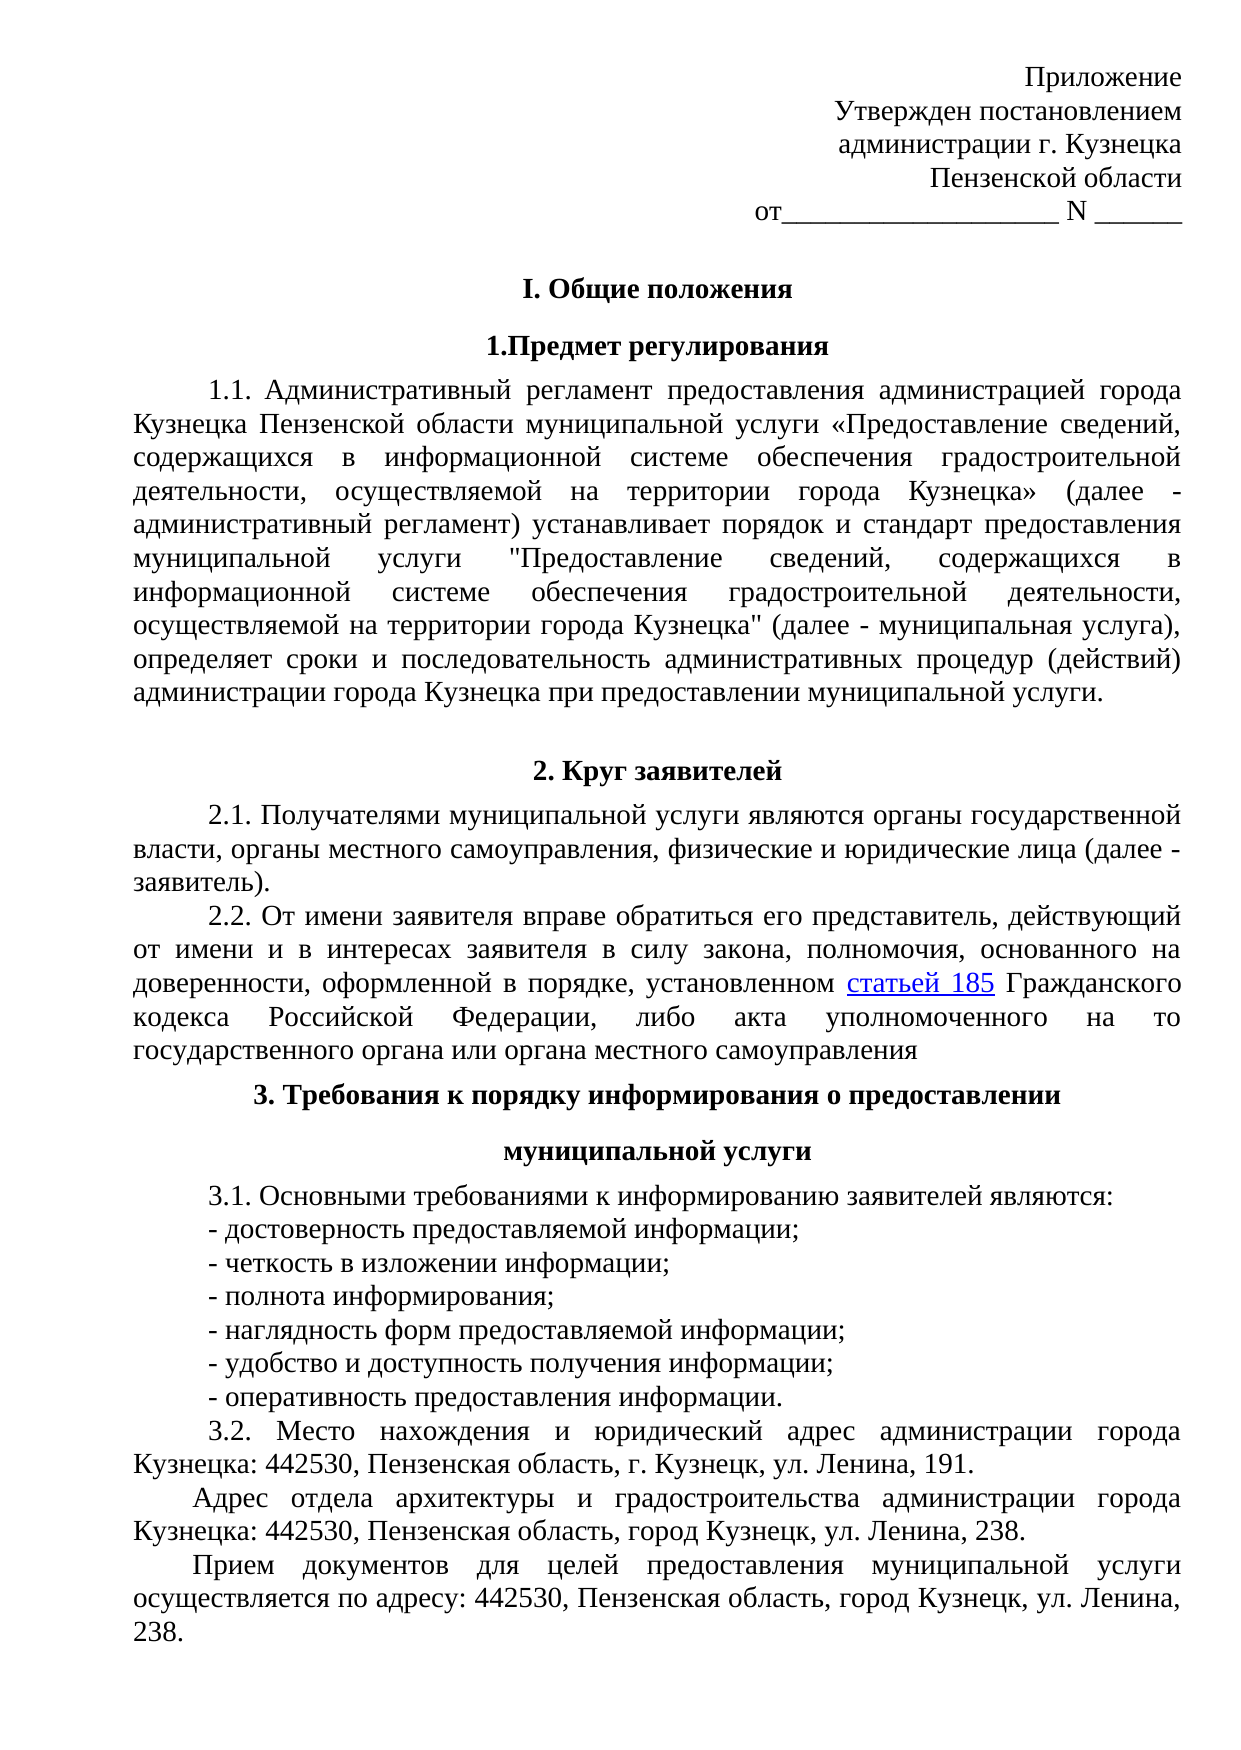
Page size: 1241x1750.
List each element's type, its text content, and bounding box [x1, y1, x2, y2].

text - полнота информирования; [133, 1278, 1182, 1312]
text - наглядность форм предоставляемой информации; [133, 1312, 1182, 1346]
text - оперативность предоставления информации. [133, 1379, 1182, 1413]
text 3.1. Основными требованиями к информированию заявителей являются: [133, 1178, 1182, 1211]
text - достоверность предоставляемой информации; [133, 1211, 1182, 1245]
text 2.2. От имени заявителя вправе обратиться его представитель, действующий от имени и в интересах заявителя в силу закона, полномочия, основанного на доверенности, оформленной в порядке, установленном статьей 185 Гражданского кодекса Российской Федерации, либо акта уполномоченного на то государственного органа или органа местного самоуправления [133, 898, 1182, 1066]
text Прием документов для целей предоставления муниципальной услуги осуществляется по адресу: 442530, Пензенская область, город Кузнецк, ул. Ленина, 238. [133, 1547, 1182, 1647]
text 2. Круг заявителей [133, 753, 1182, 786]
text - удобство и доступность получения информации; [133, 1346, 1182, 1379]
text 2.1. Получателями муниципальной услуги являются органы государственной власти, органы местного самоуправления, физические и юридические лица (далее - заявитель). [133, 797, 1182, 898]
text Приложение [133, 59, 1182, 93]
text Утвержден постановлением администрации г. Кузнецка Пензенской области от___________________ N ______ [133, 93, 1182, 227]
text 1.1. Административный регламент предоставления администрацией города Кузнецка Пензенской области муниципальной услуги «Предоставление сведений, содержащихся в информационной системе обеспечения градостроительной деятельности, осуществляемой на территории города Кузнецка» (далее - административный регламент) устанавливает порядок и стандарт предоставления муниципальной услуги "Предоставление сведений, содержащихся в информационной системе обеспечения градостроительной деятельности, осуществляемой на территории города Кузнецка" (далее - муниципальная услуга), определяет сроки и последовательность административных процедур (действий) администрации города Кузнецка при предоставлении муниципальной услуги. [133, 372, 1182, 708]
text муниципальной услуги [133, 1133, 1182, 1167]
text 3. Требования к порядку информирования о предоставлении [133, 1077, 1182, 1111]
text - четкость в изложении информации; [133, 1245, 1182, 1278]
text I. Общие положения [133, 272, 1182, 305]
text 3.2. Место нахождения и юридический адрес администрации города Кузнецка: 442530, Пензенская область, г. Кузнецк, ул. Ленина, 191. [133, 1413, 1182, 1480]
text Адрес отдела архитектуры и градостроительства администрации города Кузнецка: 442530, Пензенская область, город Кузнецк, ул. Ленина, 238. [133, 1480, 1182, 1547]
text 1.Предмет регулирования [133, 328, 1182, 361]
